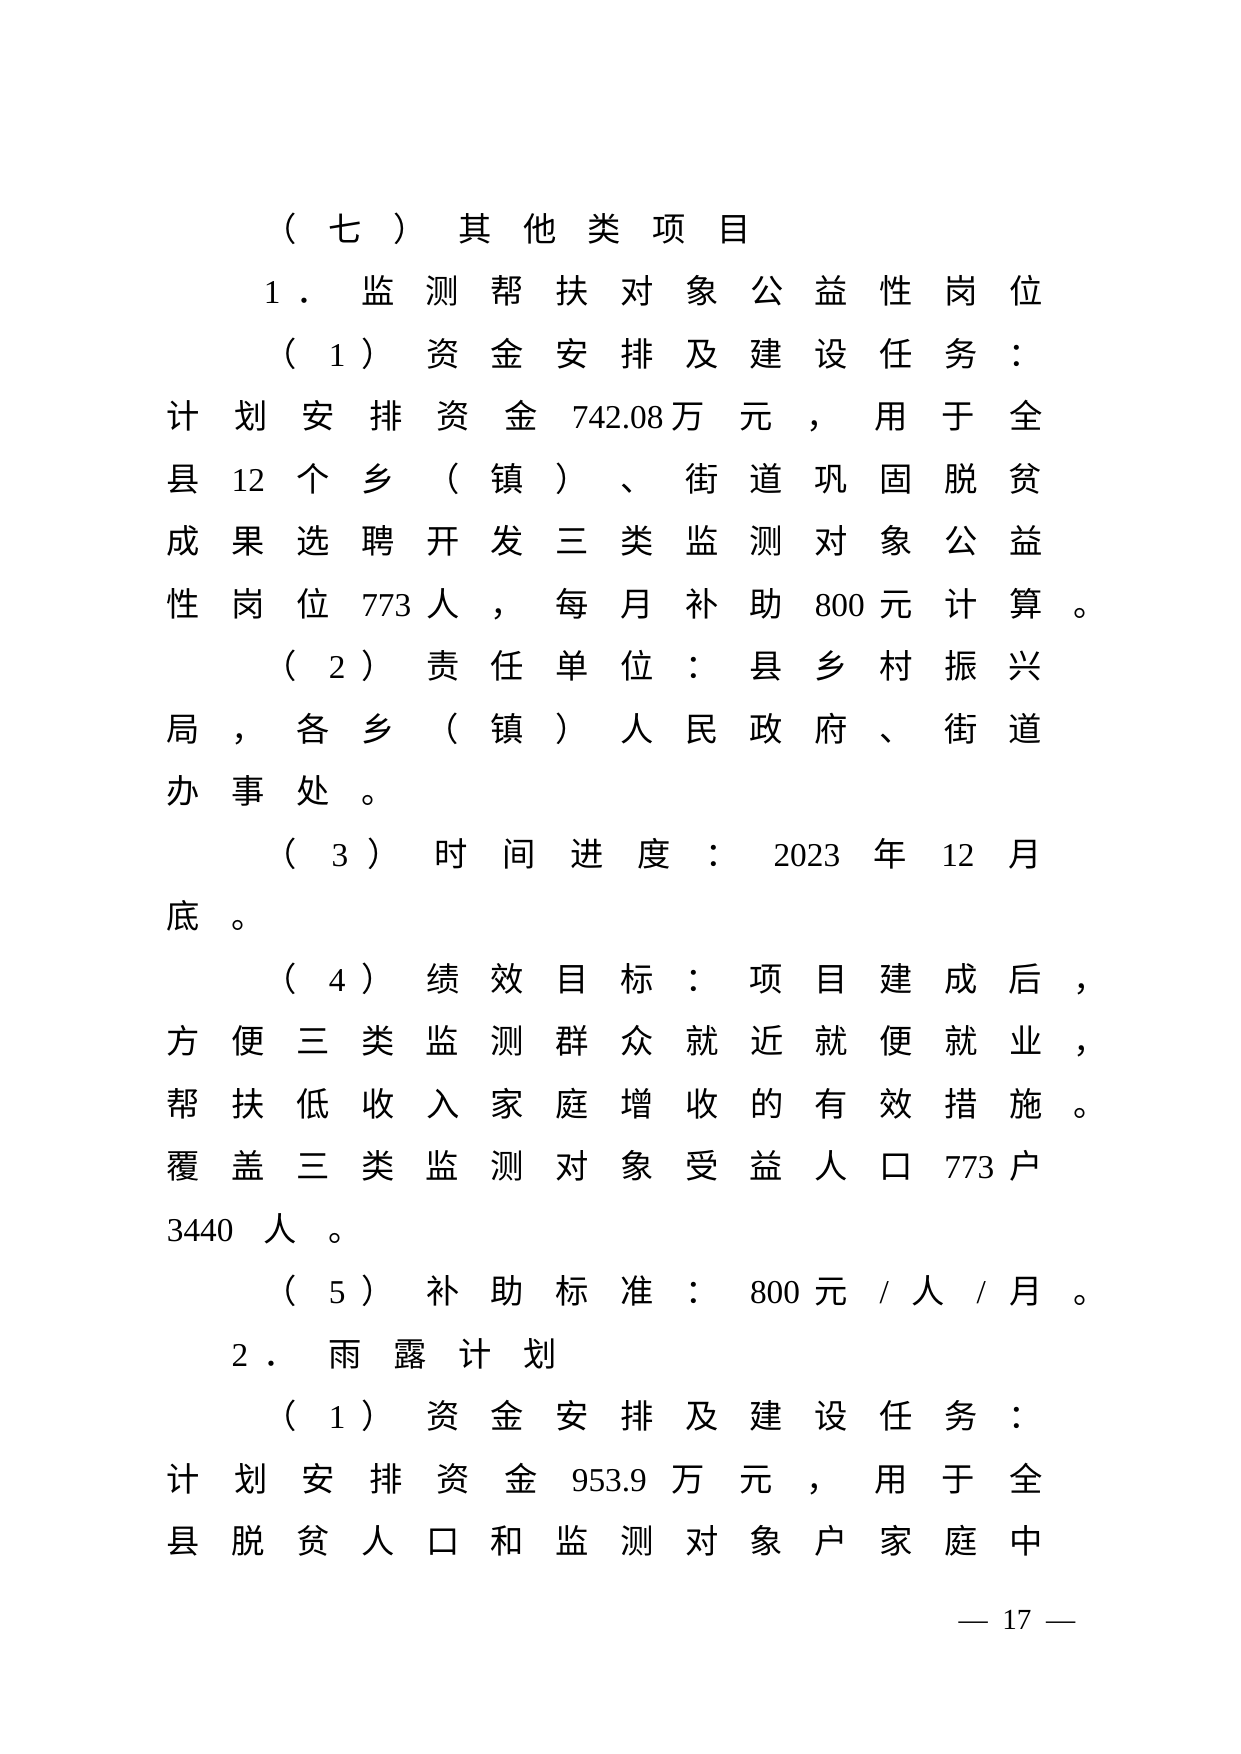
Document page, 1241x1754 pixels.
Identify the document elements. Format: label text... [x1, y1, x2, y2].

text （5）补助标准：800元/人/月。 [167, 1258, 1074, 1320]
text （4）绩效目标：项目建成后，方便三类监测群众就近就便就业，帮扶低收入家庭增收的有效措施。覆盖三类监测对象受益人口773户3440人。 [167, 945, 1074, 1258]
text （七）其他类项目 [167, 195, 1074, 258]
text （1）资金安排及建设任务：计划安排资金742.08万元，用于全县12个乡（镇）、街道巩固脱贫成果选聘开发三类监测对象公益性岗位773人，每月补助800元计算。 [167, 320, 1074, 633]
text 1．监测帮扶对象公益性岗位 [167, 258, 1074, 320]
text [167, 1383, 1074, 1570]
text （3）时间进度：2023年12月底。 [167, 820, 1074, 945]
text （2）责任单位：县乡村振兴局，各乡（镇）人民政府、街道办事处。 [167, 633, 1074, 820]
text 2．雨露计划 [167, 1320, 1074, 1383]
